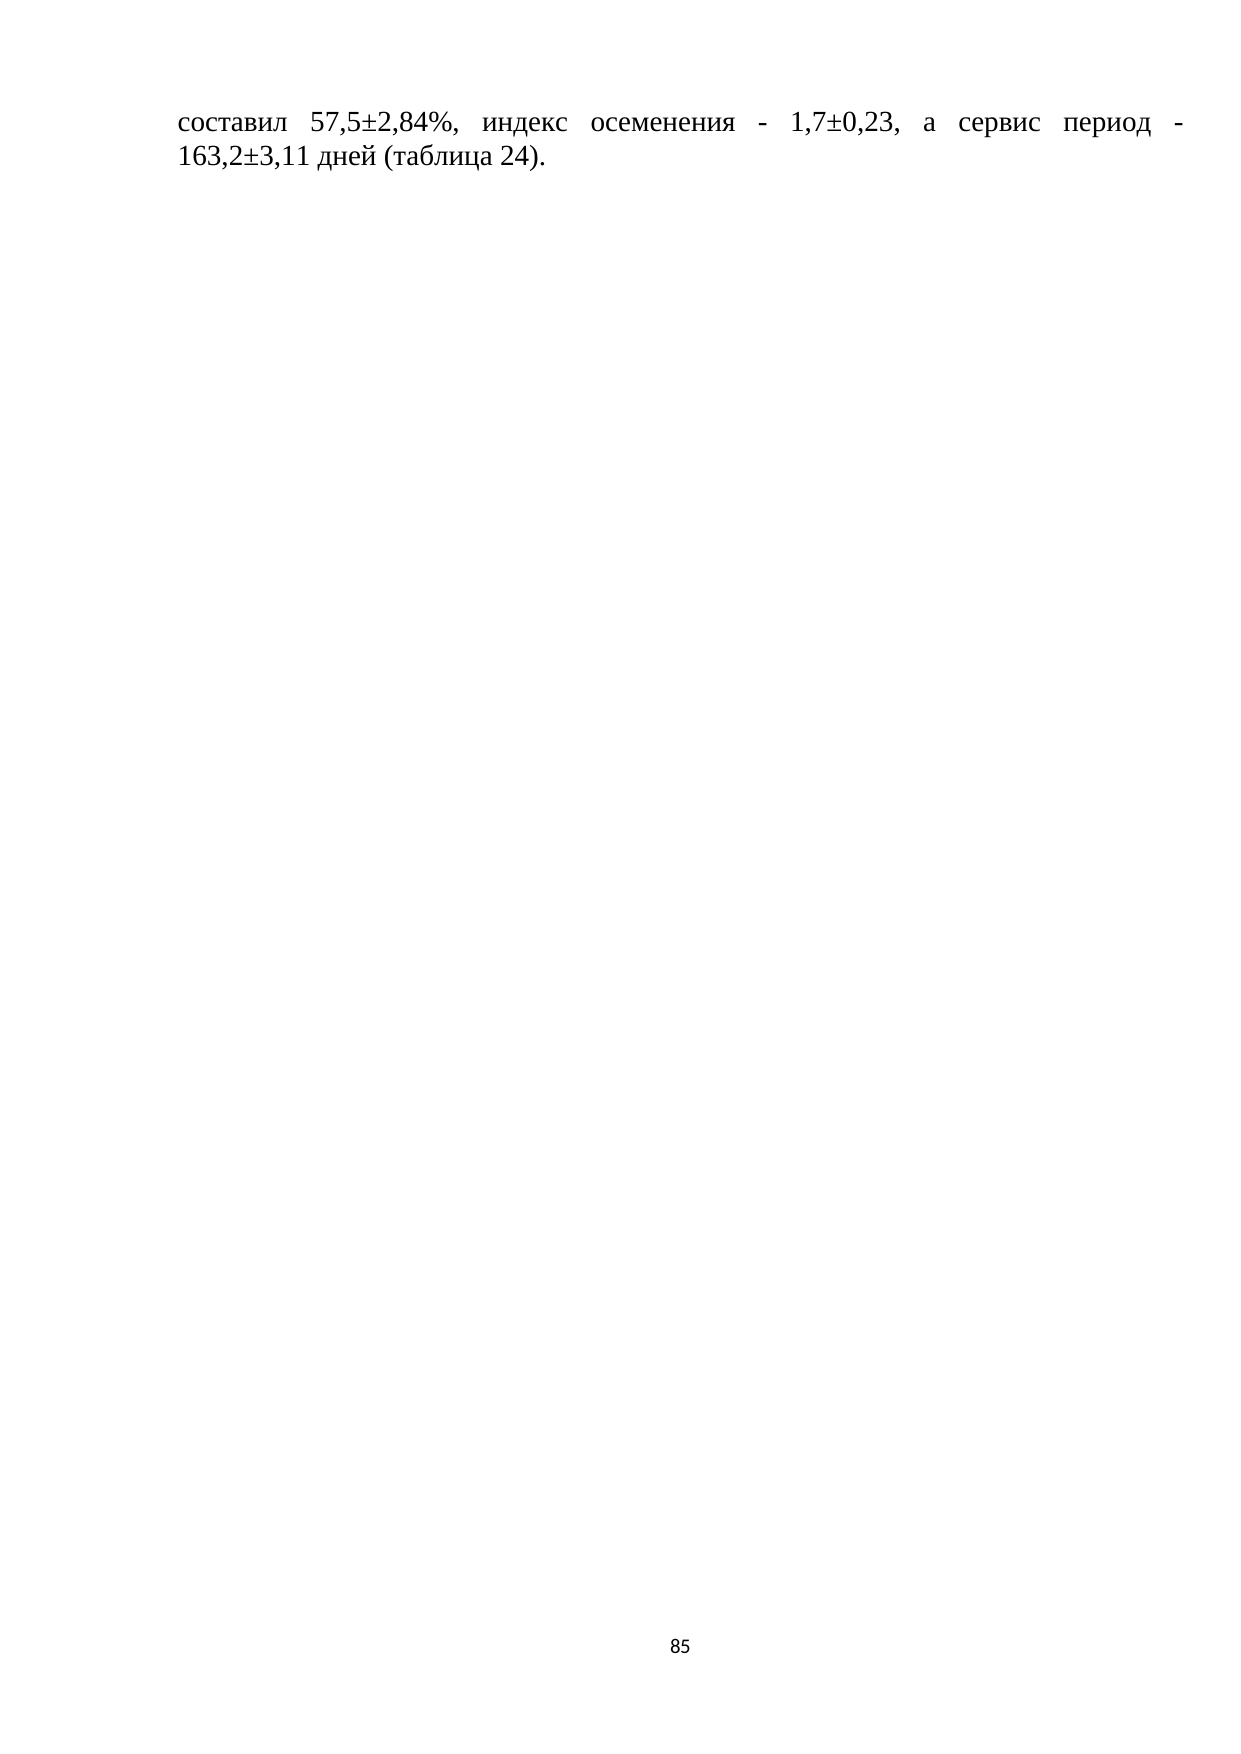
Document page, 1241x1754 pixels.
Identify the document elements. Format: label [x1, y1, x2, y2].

text [177, 104, 1183, 171]
